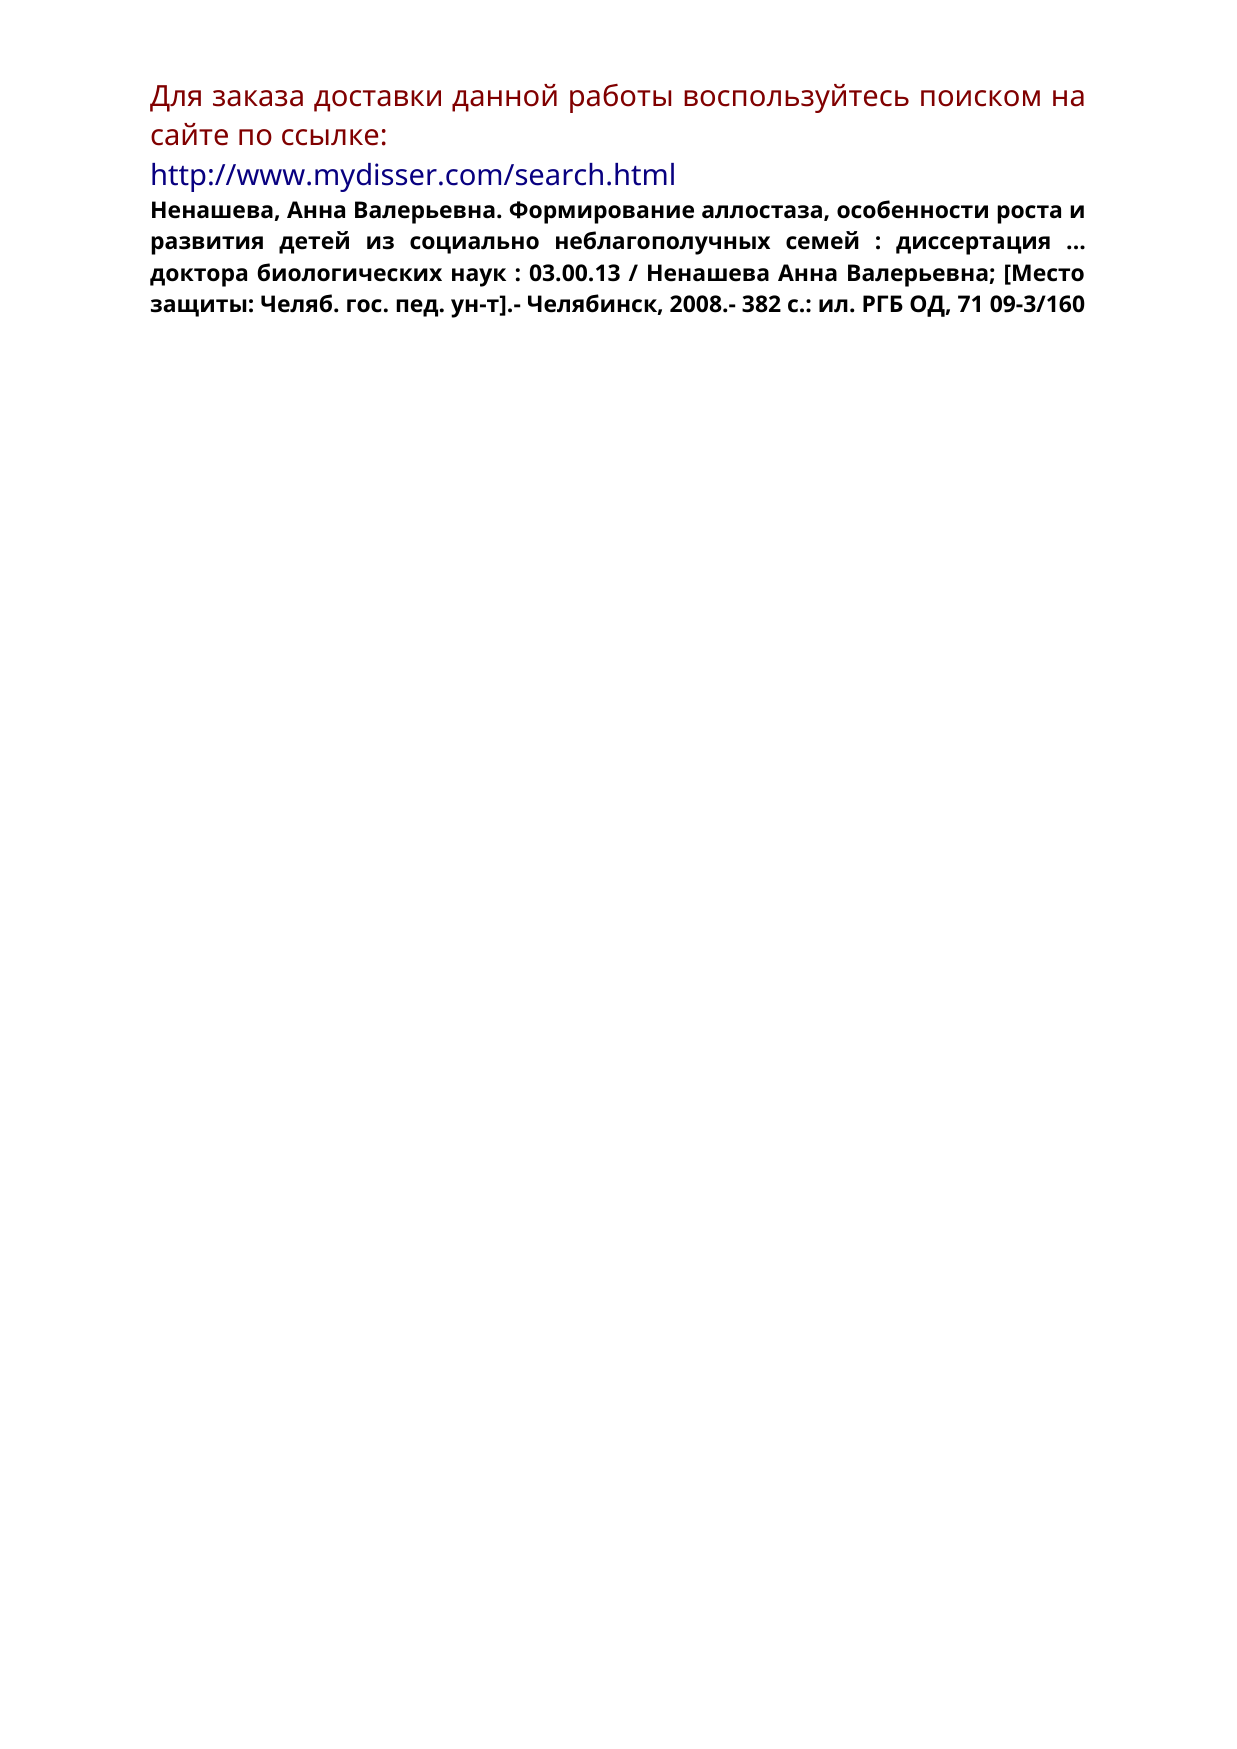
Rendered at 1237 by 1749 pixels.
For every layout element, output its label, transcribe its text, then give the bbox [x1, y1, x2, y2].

text Ненашева, Анна Валерьевна. Формирование аллостаза, особенности роста и развития детей из социально неблагополучных семей : диссертация ... доктора биологических наук : 03.00.13 / Ненашева Анна Валерьевна; [Место защиты: Челяб. гос. пед. ун-т].- Челябинск, 2008.- 382 с.: ил. РГБ ОД, 71 09-3/160 [150, 194, 1086, 319]
